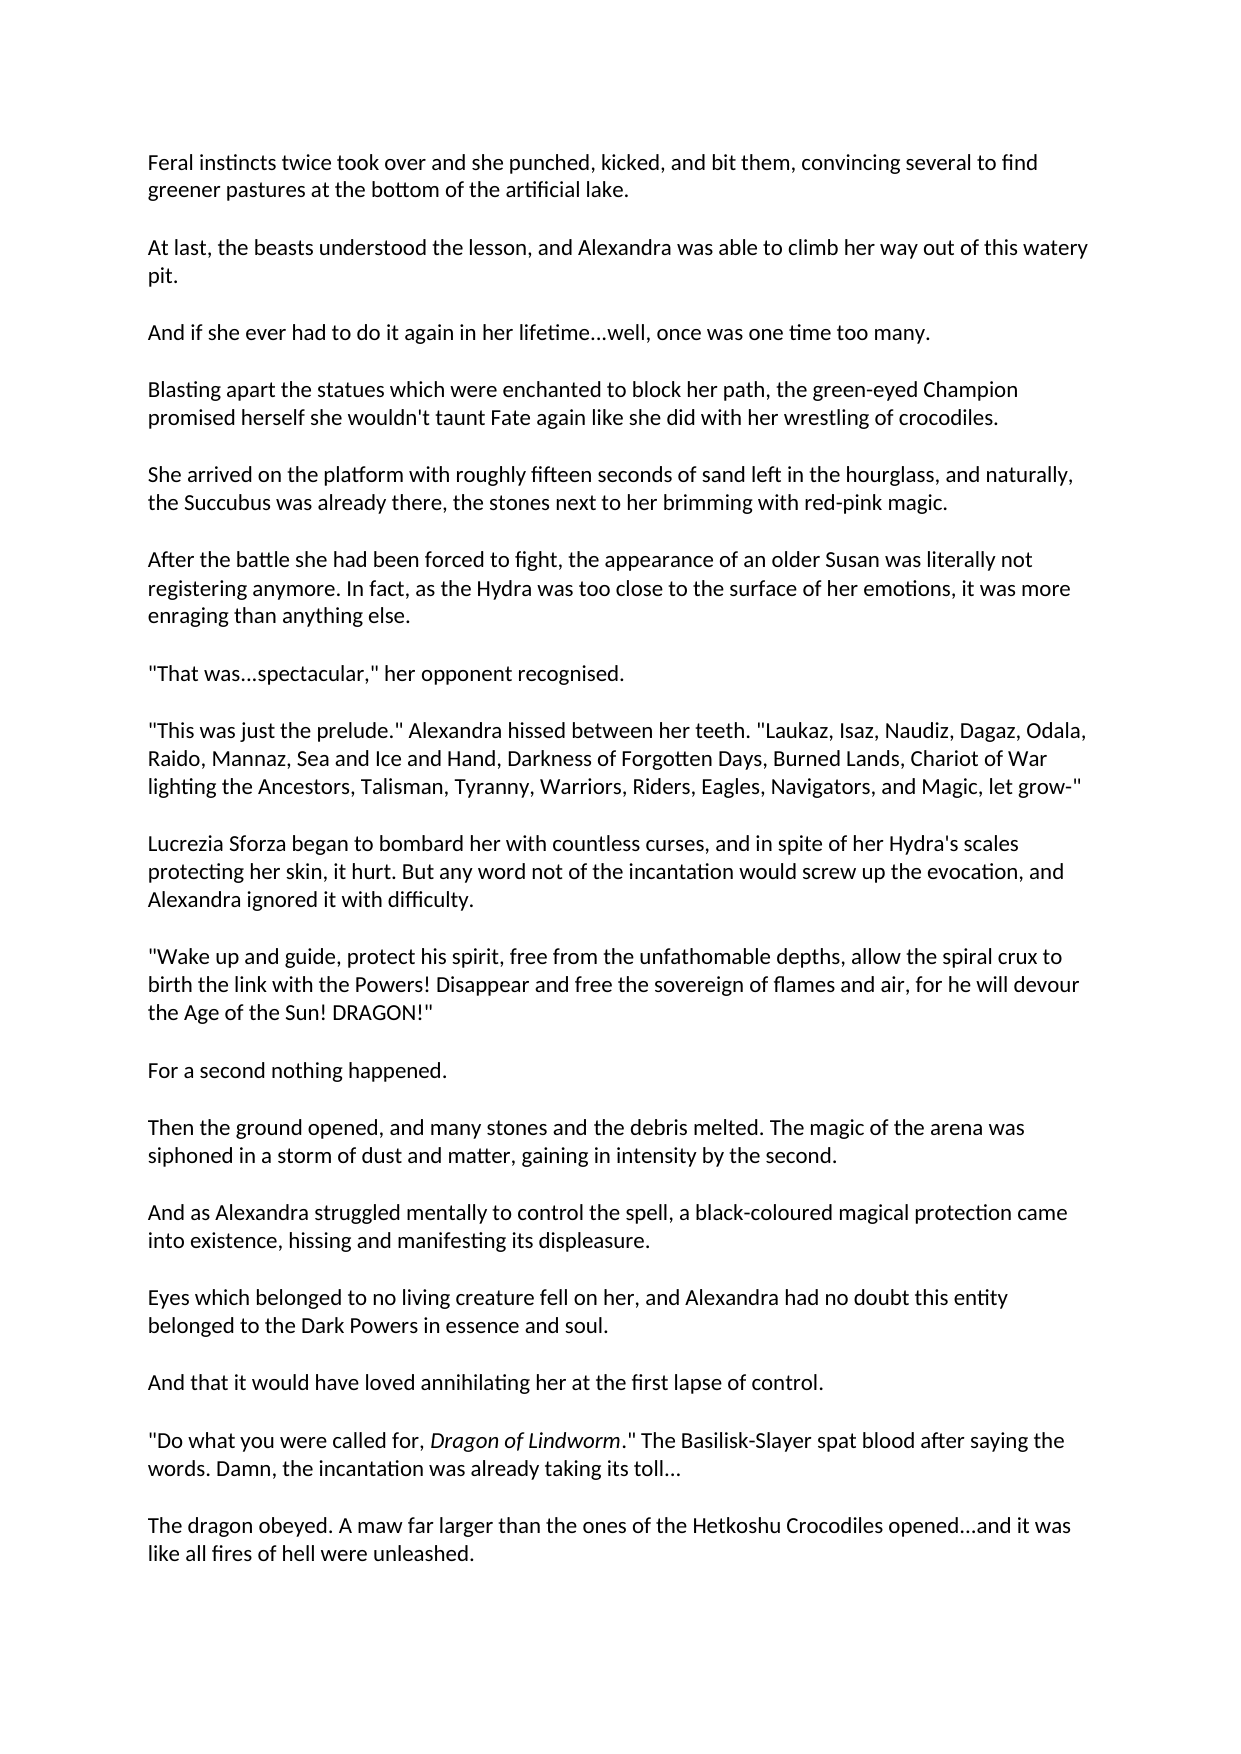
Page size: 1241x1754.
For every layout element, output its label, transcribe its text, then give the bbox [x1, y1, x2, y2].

text Then the ground opened, and many stones and the debris melted. The magic of the arena was siphoned in a storm of dust and matter, gaining in intensity by the second. [148, 1113, 1093, 1169]
text "Do what you were called for, Dragon of Lindworm." The Basilisk-Slayer spat blood after saying the words. Damn, the incantation was already taking its toll... [148, 1426, 1093, 1482]
text Eyes which belonged to no living creature fell on her, and Alexandra had no doubt this entity belonged to the Dark Powers in essence and soul. [148, 1283, 1093, 1339]
text She arrived on the platform with roughly fifteen seconds of sand left in the hourglass, and naturally, the Succubus was already there, the stones next to her brimming with red-pink magic. [148, 460, 1093, 516]
text The dragon obeyed. A maw far larger than the ones of the Hetkoshu Crocodiles opened...and it was like all fires of hell were unleashed. [148, 1511, 1093, 1567]
text "This was just the prelude." Alexandra hissed between her teeth. "Laukaz, Isaz, Naudiz, Dagaz, Odala, Raido, Mannaz, Sea and Ice and Hand, Darkness of Forgotten Days, Burned Lands, Chariot of War lighting the Ancestors, Talisman, Tyranny, Warriors, Riders, Eagles, Navigators, and Magic, let grow-" [148, 716, 1093, 800]
text "That was...spectacular," her opponent recognised. [148, 659, 1093, 687]
text At last, the beasts understood the lesson, and Alexandra was able to climb her way out of this watery pit. [148, 233, 1093, 289]
text For a second nothing happened. [148, 1056, 1093, 1084]
text And if she ever had to do it again in her lifetime...well, once was one time too many. [148, 318, 1093, 346]
text And that it would have loved annihilating her at the first lapse of control. [148, 1368, 1093, 1397]
text "Wake up and guide, protect his spirit, free from the unfathomable depths, allow the spiral crux to birth the link with the Powers! Disappear and free the sovereign of flames and air, for he will devour the Age of the Sun! DRAGON!" [148, 942, 1093, 1027]
text After the battle she had been forced to fight, the appearance of an older Susan was literally not registering anymore. In fact, as the Hydra was too close to the surface of her emotions, it was more enraging than anything else. [148, 546, 1093, 630]
text Blasting apart the statues which were enchanted to block her path, the green-eyed Champion promised herself she wouldn't taunt Fate again like she did with her wrestling of crocodiles. [148, 375, 1093, 431]
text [148, 148, 1093, 204]
text And as Alexandra struggled mentally to control the spell, a black-coloured magical protection came into existence, hissing and manifesting its displeasure. [148, 1198, 1093, 1254]
text Lucrezia Sforza began to bombard her with countless curses, and in spite of her Hydra's scales protecting her skin, it hurt. But any word not of the incantation would screw up the evocation, and Alexandra ignored it with difficulty. [148, 829, 1093, 913]
